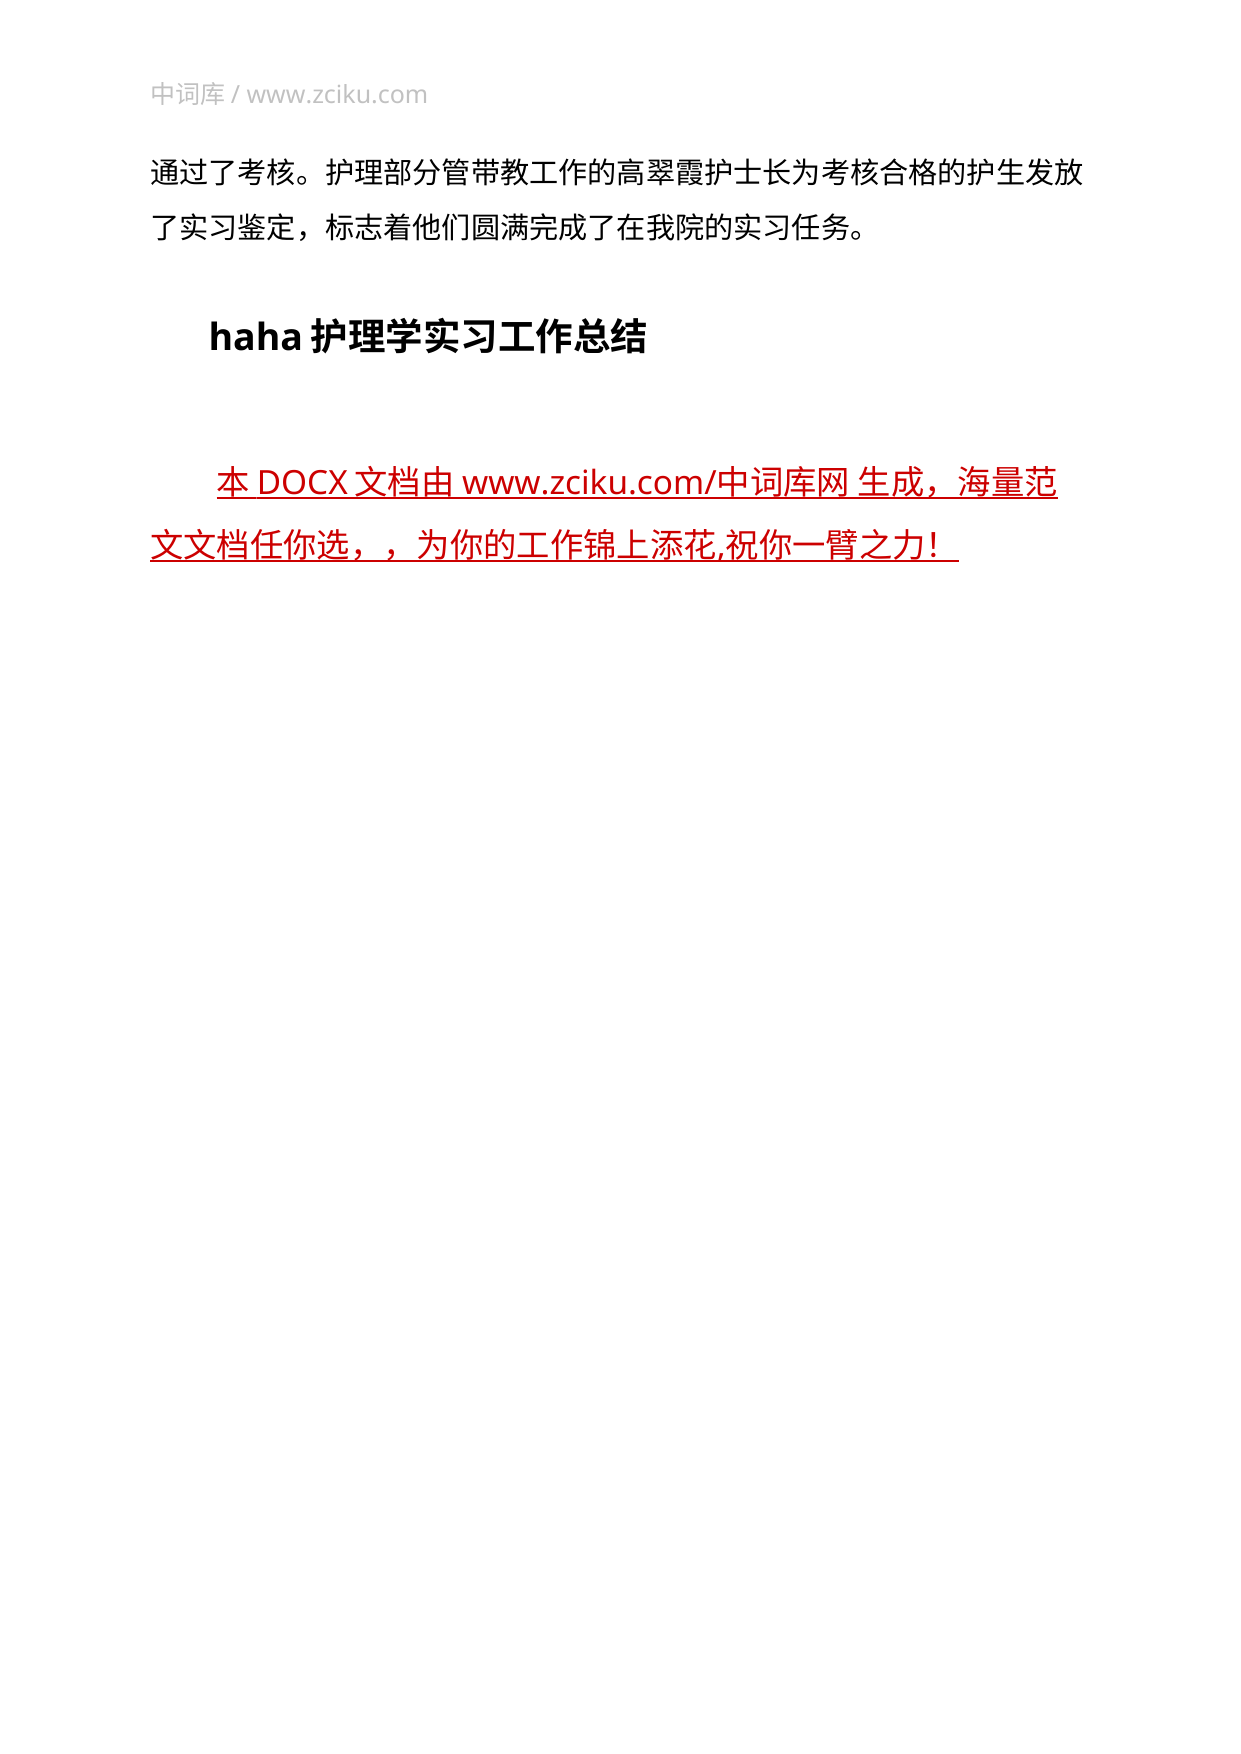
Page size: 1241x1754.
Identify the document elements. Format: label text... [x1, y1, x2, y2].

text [150, 150, 1090, 247]
text 本DOCX文档由 www.zciku.com/中词库网 生成，海量范文文档任你选，，为你的工作锦上添花,祝你一臂之力！ [150, 456, 1090, 567]
text haha护理学实习工作总结 [150, 307, 1090, 361]
